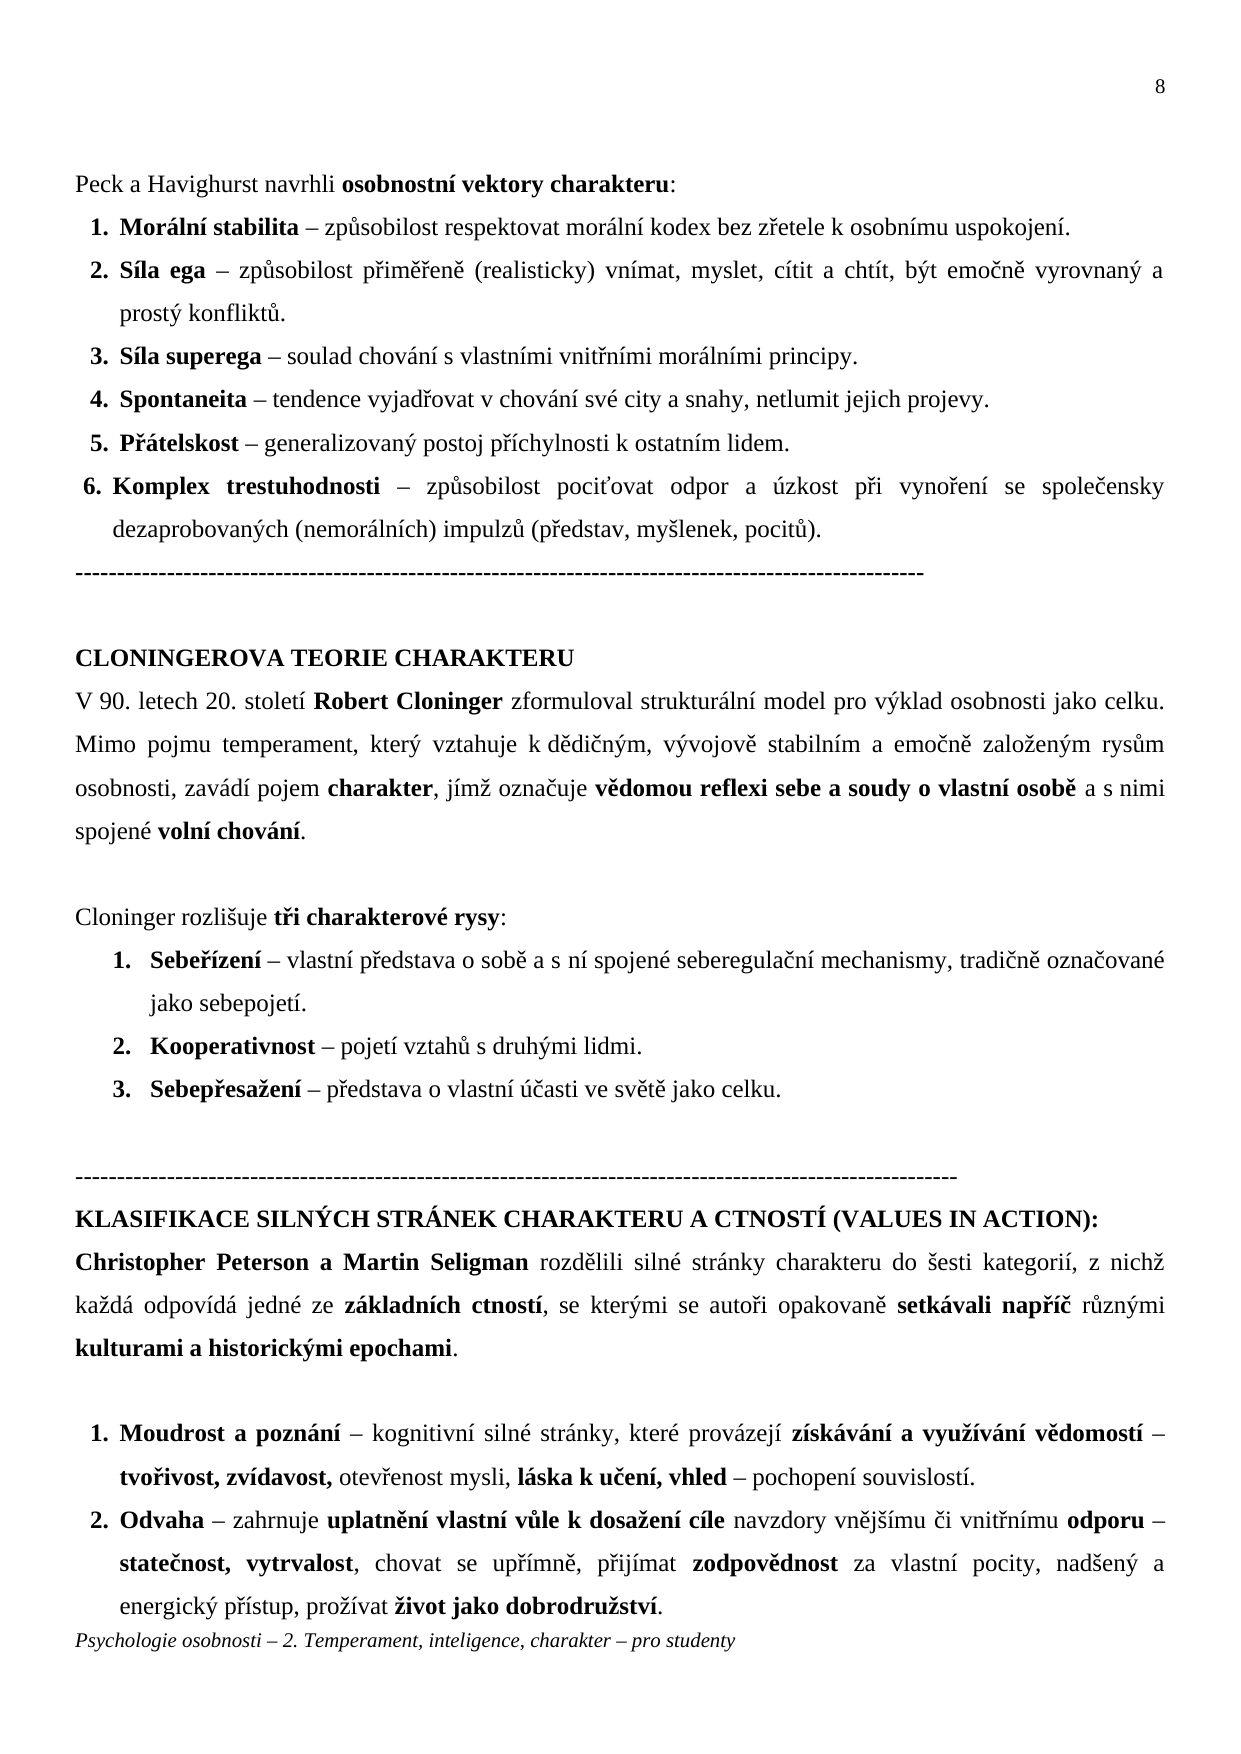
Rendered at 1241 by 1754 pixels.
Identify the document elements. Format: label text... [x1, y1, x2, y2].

list Síla ega – způsobilost přiměřeně (realisticky) vnímat, myslet, cítit a chtít, být emočně vyrovnaný a prostý konfliktů. [90, 255, 1165, 327]
text ---------------------------------------------------------------------------------------------------------- [75, 1161, 1165, 1189]
list Odvaha – zahrnuje uplatnění vlastní vůle k dosažení cíle navzdory vnějšímu či vnitřnímu odporu – statečnost, vytrvalost, chovat se upřímně, přijímat zodpovědnost za vlastní pocity, nadšený a energický přístup, prožívat život jako dobrodružství. [90, 1505, 1165, 1620]
text Cloninger rozlišuje tři charakterové rysy: [75, 902, 1165, 931]
text V 90. letech 20. století Robert Cloninger zformuloval strukturální model pro výklad osobnosti jako celku. Mimo pojmu temperament, který vztahuje k dědičným, vývojově stabilním a emočně založeným rysům osobnosti, zavádí pojem charakter, jímž označuje vědomou reflexi sebe a soudy o vlastní osobě a s nimi spojené volní chování. [75, 686, 1165, 844]
list Síla superega – soulad chování s vlastními vnitřními morálními principy. [90, 341, 1165, 370]
list Přátelskost – generalizovaný postoj příchylnosti k ostatním lidem. [90, 428, 1165, 456]
text Peck a Havighurst navrhli osobnostní vektory charakteru: [75, 169, 1165, 198]
list Moudrost a poznání – kognitivní silné stránky, které provázejí získávání a využívání vědomostí – tvořivost, zvídavost, otevřenost mysli, láska k učení, vhled – pochopení souvislostí. [90, 1418, 1165, 1490]
list Sebeřízení – vlastní představa o sobě a s ní spojené seberegulační mechanismy, tradičně označované jako sebepojetí. [112, 945, 1165, 1017]
list Kooperativnost – pojetí vztahů s druhými lidmi. [112, 1031, 1165, 1060]
list Sebepřesažení – představa o vlastní účasti ve světě jako celku. [112, 1074, 1165, 1103]
list Komplex trestuhodnosti – způsobilost pociťovat odpor a úzkost při vynoření se společensky dezaprobovaných (nemorálních) impulzů (představ, myšlenek, pocitů). [83, 471, 1165, 543]
text ------------------------------------------------------------------------------------------------------ [75, 557, 1165, 586]
list Spontaneita – tendence vyjadřovat v chování své city a snahy, netlumit jejich projevy. [90, 384, 1165, 413]
text CLONINGEROVA TEORIE CHARAKTERU [75, 643, 1165, 672]
text KLASIFIKACE SILNÝCH STRÁNEK CHARAKTERU A CTNOSTÍ (VALUES IN ACTION): [75, 1204, 1165, 1233]
text Christopher Peterson a Martin Seligman rozdělili silné stránky charakteru do šesti kategorií, z nichž každá odpovídá jedné ze základních ctností, se kterými se autoři opakovaně setkávali napříč různými kulturami a historickými epochami. [75, 1247, 1165, 1362]
list Morální stabilita – způsobilost respektovat morální kodex bez zřetele k osobnímu uspokojení. [90, 212, 1165, 241]
